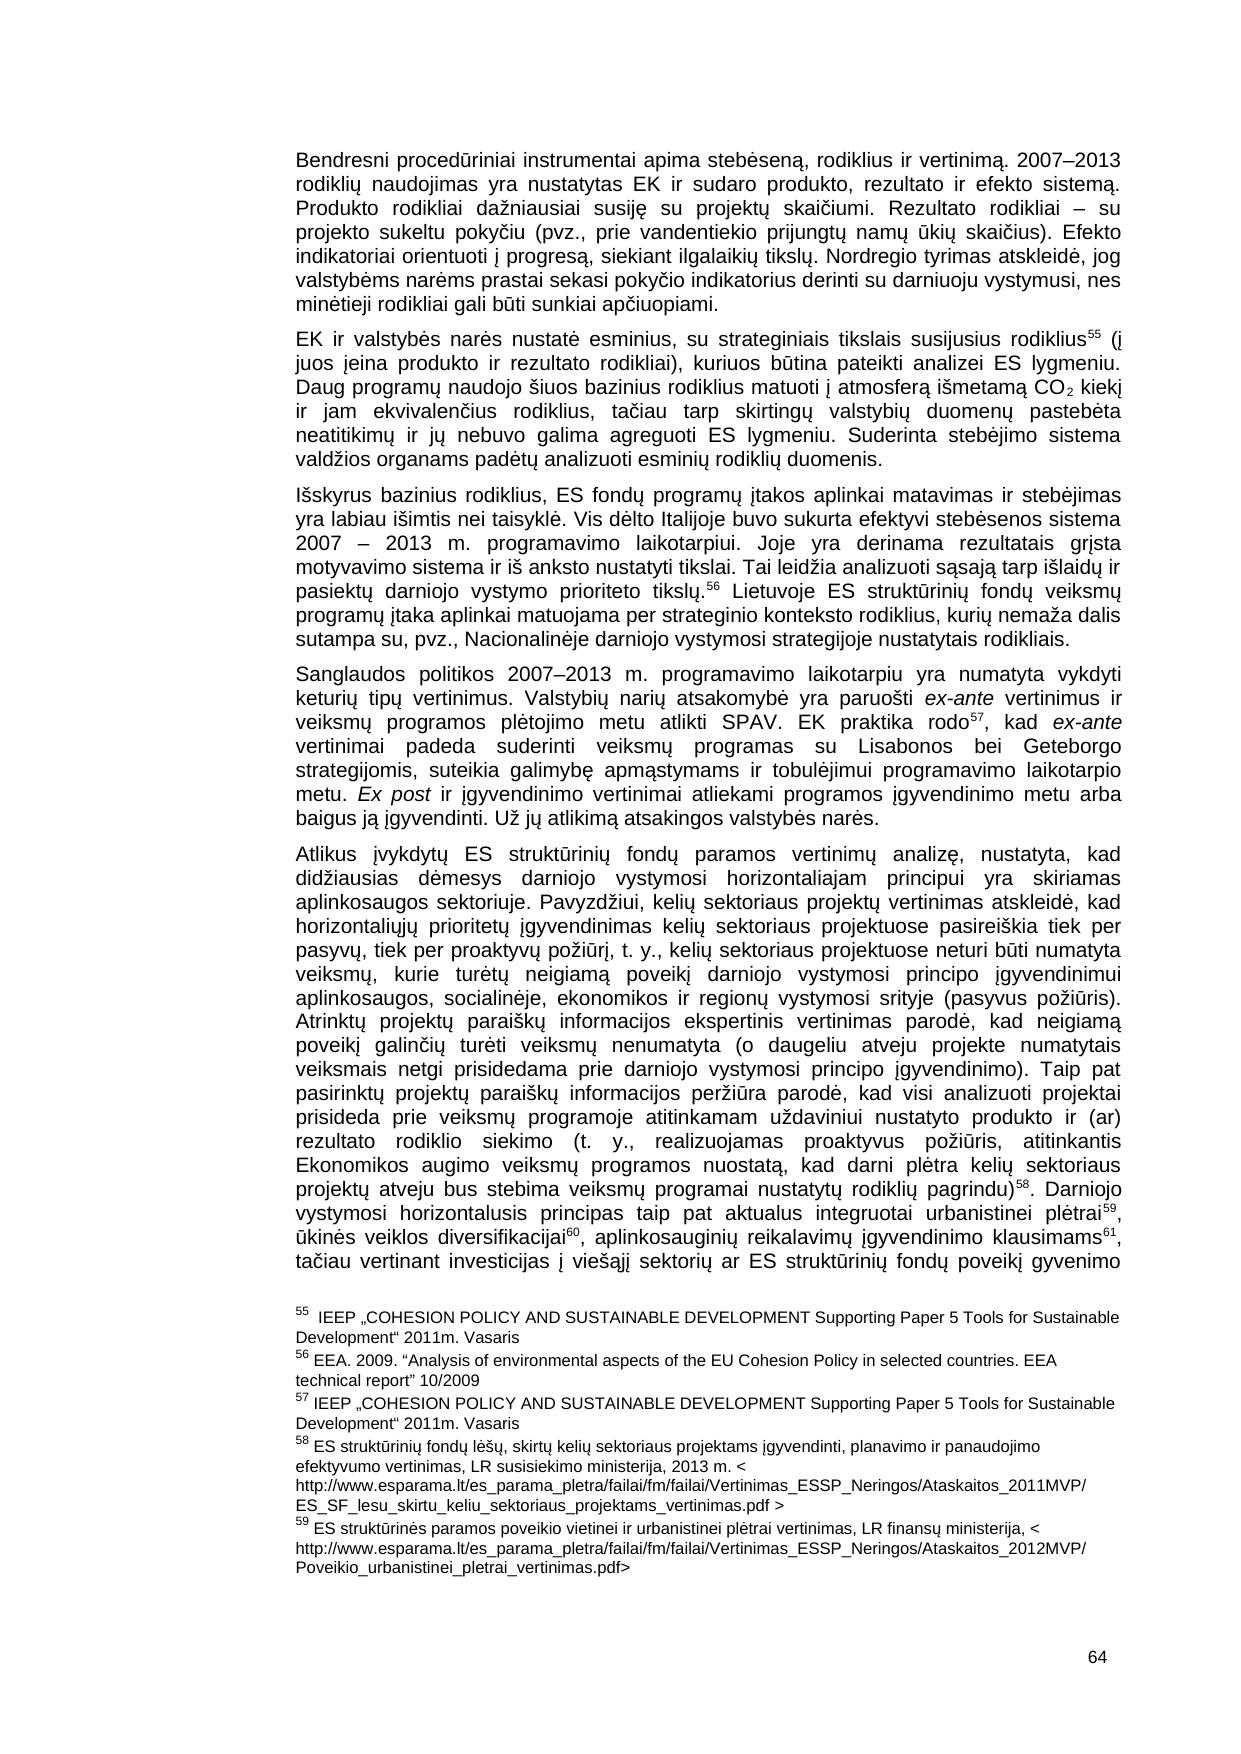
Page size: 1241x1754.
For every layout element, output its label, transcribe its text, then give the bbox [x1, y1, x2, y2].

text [295, 842, 1122, 1273]
text Bendresni procedūriniai instrumentai apima stebėseną, rodiklius ir vertinimą. 2007–2013 rodiklių naudojimas yra nustatytas EK ir sudaro produkto, rezultato ir efekto sistemą. Produkto rodikliai dažniausiai susiję su projektų skaičiumi. Rezultato rodikliai – su projekto sukeltu pokyčiu (pvz., prie vandentiekio prijungtų namų ūkių skaičius). Efekto indikatoriai orientuoti į progresą, siekiant ilgalaikių tikslų. Nordregio tyrimas atskleidė, jog valstybėms narėms prastai sekasi pokyčio indikatorius derinti su darniuoju vystymusi, nes minėtieji rodikliai gali būti sunkiai apčiuopiami. [295, 148, 1122, 315]
text EK ir valstybės narės nustatė esminius, su strateginiais tikslais susijusius rodiklius (į juos įeina produkto ir rezultato rodikliai), kuriuos būtina pateikti analizei ES lygmeniu. Daug programų naudojo šiuos bazinius rodiklius matuoti į atmosferą išmetamą CO2 kiekį ir jam ekvivalenčius rodiklius, tačiau tarp skirtingų valstybių duomenų pastebėta neatitikimų ir jų nebuvo galima agreguoti ES lygmeniu. Suderinta stebėjimo sistema valdžios organams padėtų analizuoti esminių rodiklių duomenis. [295, 327, 1122, 471]
text Išskyrus bazinius rodiklius, ES fondų programų įtakos aplinkai matavimas ir stebėjimas yra labiau išimtis nei taisyklė. Vis dėlto Italijoje buvo sukurta efektyvi stebėsenos sistema 2007 – 2013 m. programavimo laikotarpiui. Joje yra derinama rezultatais grįsta motyvavimo sistema ir iš anksto nustatyti tikslai. Tai leidžia analizuoti sąsają tarp išlaidų ir pasiektų darniojo vystymo prioriteto tikslų. Lietuvoje ES struktūrinių fondų veiksmų programų įtaka aplinkai matuojama per strateginio konteksto rodiklius, kurių nemaža dalis sutampa su, pvz., Nacionalinėje darniojo vystymosi strategijoje nustatytais rodikliais. [295, 483, 1122, 650]
text Sanglaudos politikos 2007–2013 m. programavimo laikotarpiu yra numatyta vykdyti keturių tipų vertinimus. Valstybių narių atsakomybė yra paruošti ex-ante vertinimus ir veiksmų programos plėtojimo metu atlikti SPAV. EK praktika rodo, kad ex-ante vertinimai padeda suderinti veiksmų programas su Lisabonos bei Geteborgo strategijomis, suteikia galimybę apmąstymams ir tobulėjimui programavimo laikotarpio metu. Ex post ir įgyvendinimo vertinimai atliekami programos įgyvendinimo metu arba baigus ją įgyvendinti. Už jų atlikimą atsakingos valstybės narės. [295, 662, 1122, 830]
